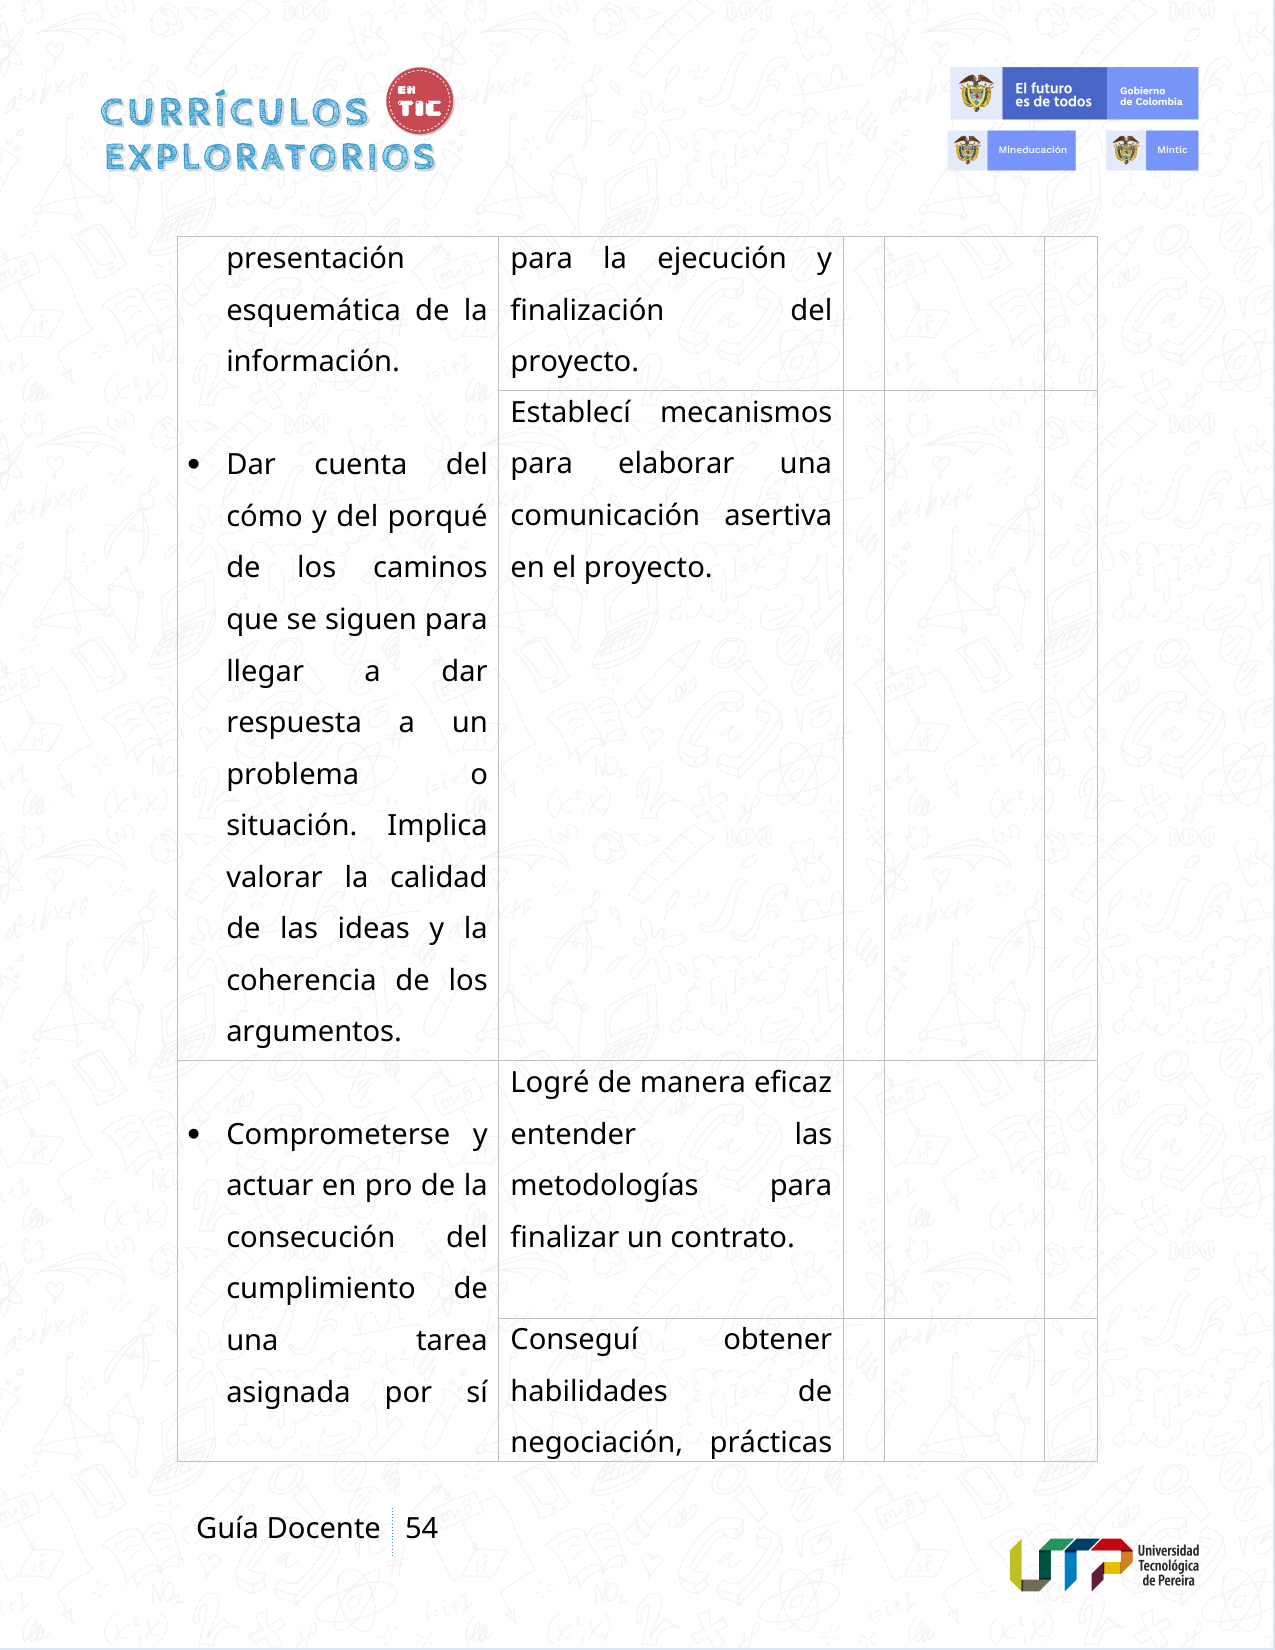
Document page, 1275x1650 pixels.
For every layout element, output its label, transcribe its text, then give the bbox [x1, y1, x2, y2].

table_cell Comprometerse y actuar en pro de la consecución del cumplimiento de una tarea asignada por sí mismo o por otros. [178, 1061, 498, 1461]
table_cell [844, 1319, 884, 1461]
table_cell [499, 237, 843, 390]
table_cell [1045, 391, 1097, 1060]
table_cell [885, 1319, 1044, 1461]
table_cell [885, 1061, 1044, 1317]
table_cell [844, 1061, 884, 1317]
table_cell Establecí mecanismos para elaborar una comunicación asertiva en el proyecto. [499, 391, 843, 1060]
table_cell [885, 391, 1044, 1060]
table_cell [844, 237, 884, 390]
table_cell [1045, 1319, 1097, 1461]
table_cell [499, 1319, 843, 1461]
table_cell [885, 237, 1044, 390]
table_cell Logré de manera eficaz entender las metodologías para finalizar un contrato. [499, 1061, 843, 1317]
picture [0, 0, 1274, 1648]
table_cell [1045, 237, 1097, 390]
table_cell [1045, 1061, 1097, 1317]
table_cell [178, 237, 498, 1060]
table_cell [844, 391, 884, 1060]
